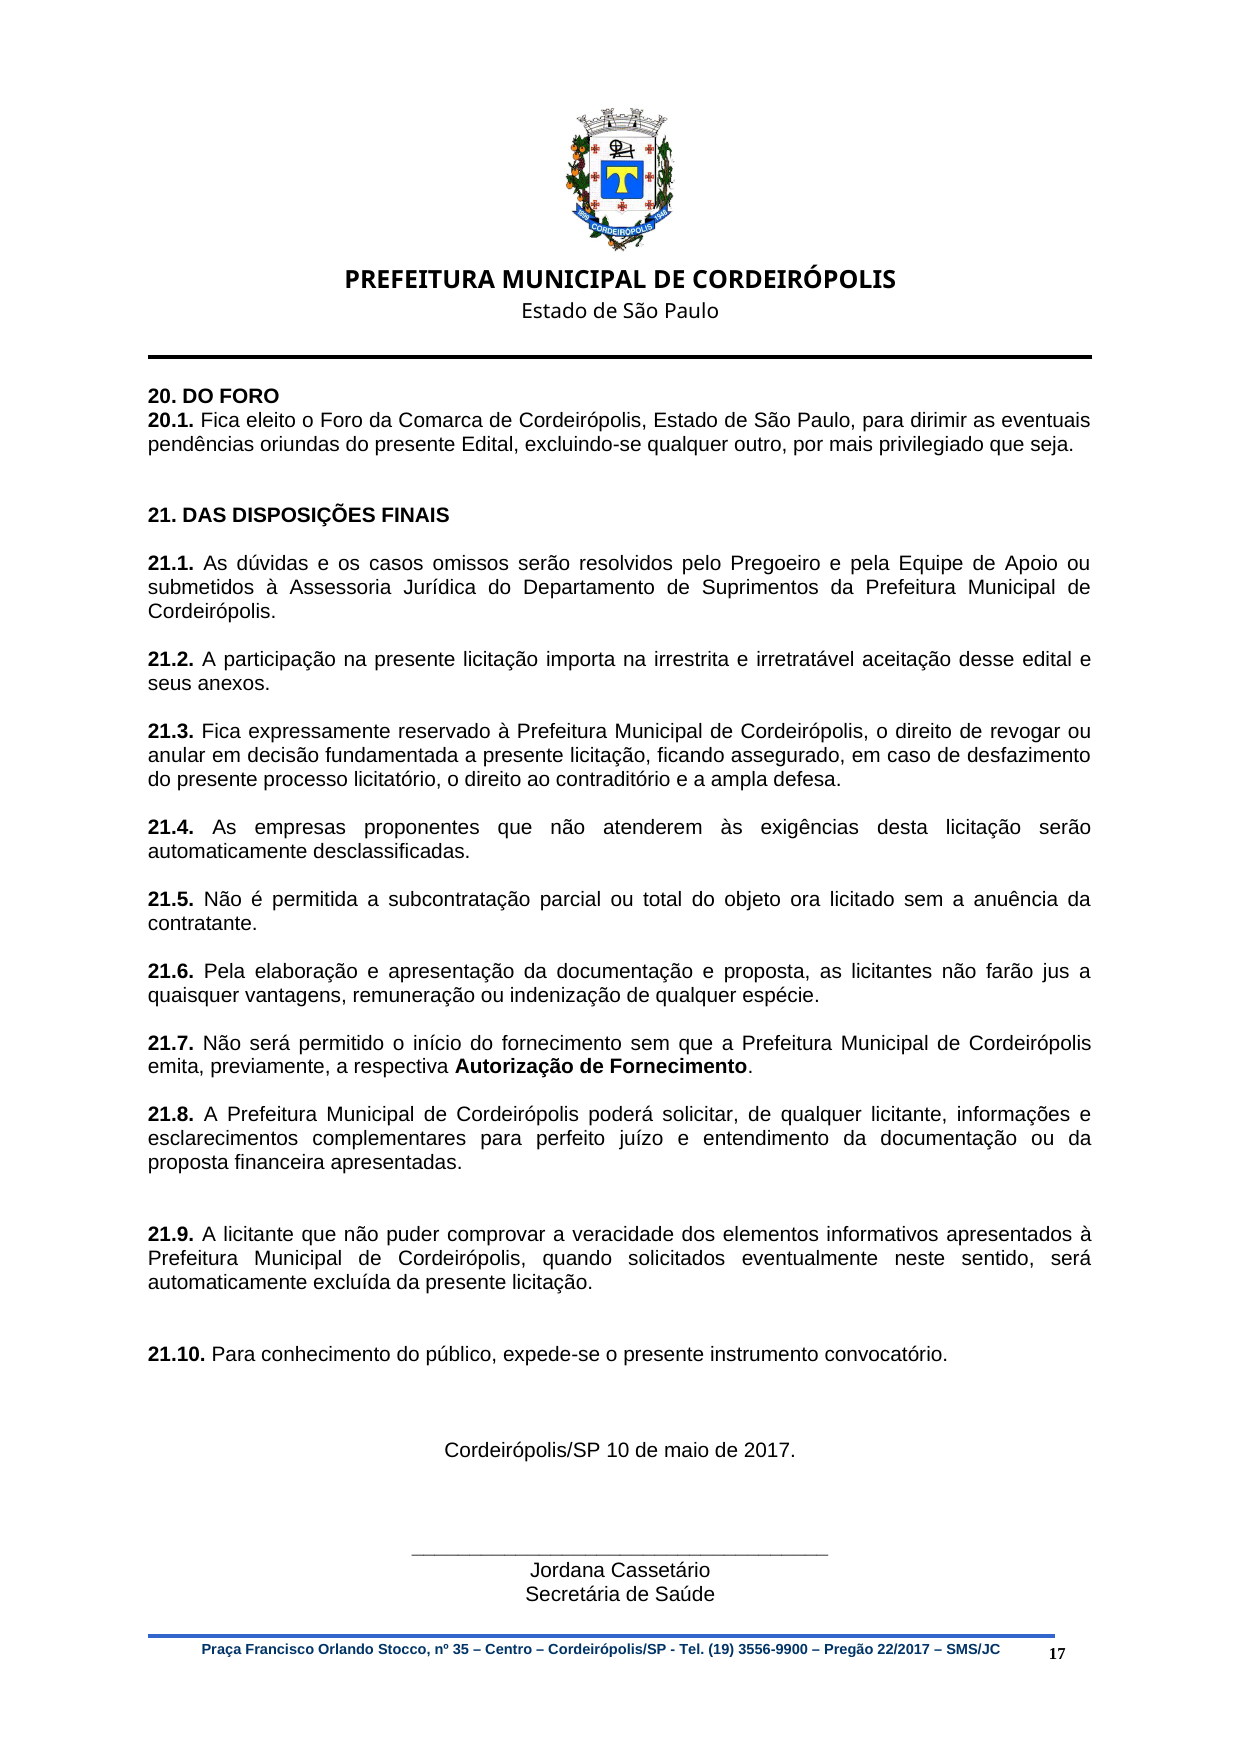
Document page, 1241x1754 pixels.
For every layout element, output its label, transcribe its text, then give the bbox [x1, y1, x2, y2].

text 21.5. Não é permitida a subcontratação parcial ou total do objeto ora licitado sem a anuência da contratante. [148, 887, 1092, 934]
text 21.3. Fica expressamente reservado à Prefeitura Municipal de Cordeirópolis, o direito de revogar ou anular em decisão fundamentada a presente licitação, ficando assegurado, em caso de desfazimento do presente processo licitatório, o direito ao contraditório e a ampla defesa. [148, 719, 1092, 791]
text 20. DO FORO [148, 383, 1092, 407]
text 21.4. As empresas proponentes que não atenderem às exigências desta licitação serão automaticamente desclassificadas. [148, 815, 1092, 863]
text 21.9. A licitante que não puder comprovar a veracidade dos elementos informativos apresentados à Prefeitura Municipal de Cordeirópolis, quando solicitados eventualmente neste sentido, será automaticamente excluída da presente licitação. [148, 1222, 1092, 1294]
text 21.6. Pela elaboração e apresentação da documentação e proposta, as licitantes não farão jus a quaisquer vantagens, remuneração ou indenização de qualquer espécie. [148, 958, 1092, 1006]
text 21.10. Para conhecimento do público, expede-se o presente instrumento convocatório. [148, 1342, 1092, 1366]
text 20.1. Fica eleito o Foro da Comarca de Cordeirópolis, Estado de São Paulo, para dirimir as eventuais pendências oriundas do presente Edital, excluindo-se qualquer outro, por mais privilegiado que seja. [148, 407, 1092, 455]
text 21.1. As dúvidas e os casos omissos serão resolvidos pelo Pregoeiro e pela Equipe de Apoio ou submetidos à Assessoria Jurídica do Departamento de Suprimentos da Prefeitura Municipal de Cordeirópolis. [148, 551, 1092, 623]
text Cordeirópolis/SP 10 de maio de 2017. [148, 1438, 1092, 1462]
text 21.2. A participação na presente licitação importa na irrestrita e irretratável aceitação desse edital e seus anexos. [148, 647, 1092, 695]
text Secretária de Saúde [148, 1581, 1092, 1605]
text ____________________________________ [148, 1533, 1092, 1557]
picture [559, 98, 682, 262]
text 21. DAS DISPOSIÇÕES FINAIS [148, 503, 1092, 527]
text 21.8. A Prefeitura Municipal de Cordeirópolis poderá solicitar, de qualquer licitante, informações e esclarecimentos complementares para perfeito juízo e entendimento da documentação ou da proposta financeira apresentadas. [148, 1102, 1092, 1174]
text Jordana Cassetário [148, 1557, 1092, 1581]
text 21.7. Não será permitido o início do fornecimento sem que a Prefeitura Municipal de Cordeirópolis emita, previamente, a respectiva Autorização de Fornecimento. [148, 1030, 1092, 1078]
